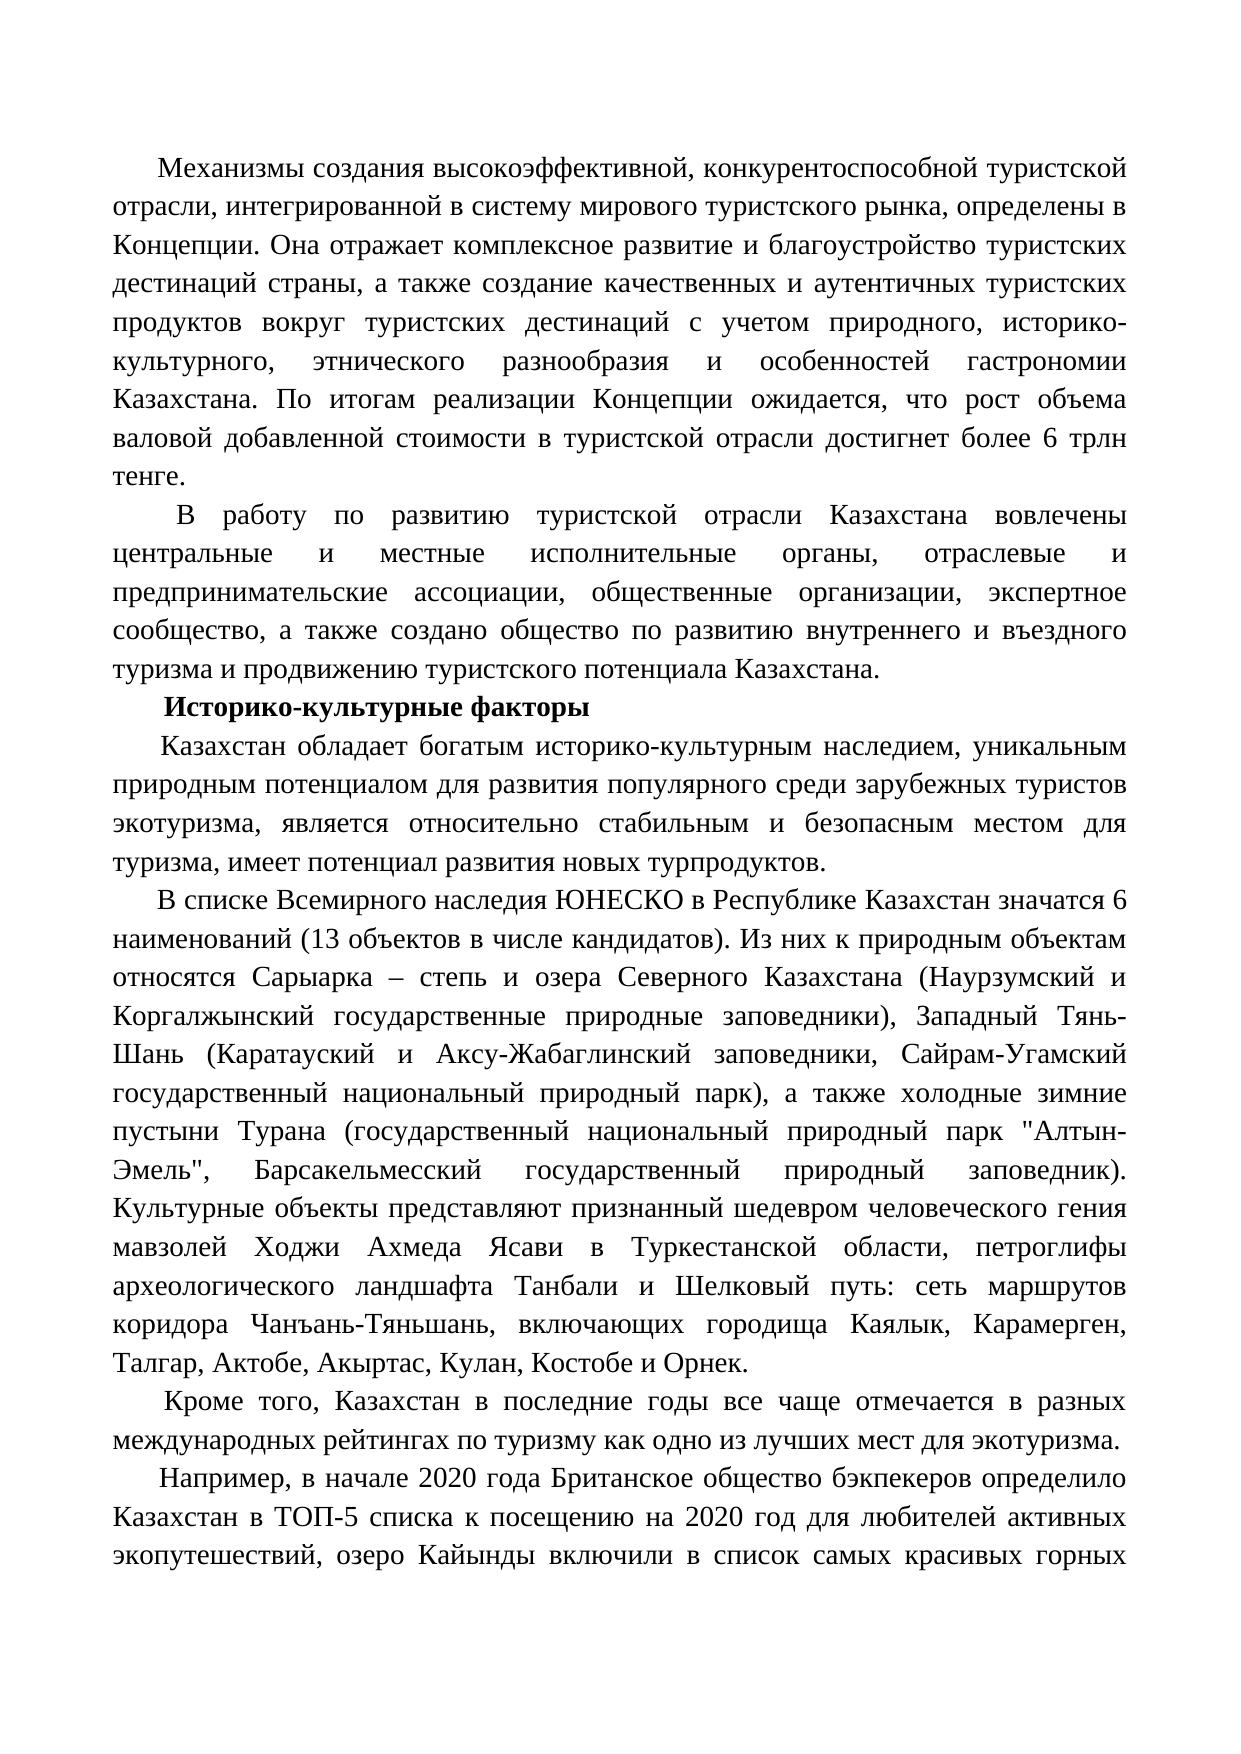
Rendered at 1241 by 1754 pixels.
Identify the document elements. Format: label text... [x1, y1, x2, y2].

text Механизмы создания высокоэффективной, конкурентоспособной туристской отрасли, интегрированной в систему мирового туристского рынка, определены в Концепции. Она отражает комплексное развитие и благоустройство туристских дестинаций страны, а также создание качественных и аутентичных туристских продуктов вокруг туристских дестинаций с учетом природного, историко-культурного, этнического разнообразия и особенностей гастрономии Казахстана. По итогам реализации Концепции ожидается, что рост объема валовой добавленной стоимости в туристской отрасли достигнет более 6 трлн тенге. [112, 150, 1128, 492]
text В работу по развитию туристской отрасли Казахстана вовлечены центральные и местные исполнительные органы, отраслевые и предпринимательские ассоциации, общественные организации, экспертное сообщество, а также создано общество по развитию внутреннего и въездного туризма и продвижению туристского потенциала Казахстана. [112, 497, 1128, 684]
text Историко-культурные факторы [112, 689, 1128, 723]
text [112, 1460, 1128, 1571]
text В списке Всемирного наследия ЮНЕСКО в Республике Казахстан значатся 6 наименований (13 объектов в числе кандидатов). Из них к природным объектам относятся Сарыарка – степь и озера Северного Казахстана (Наурзумский и Коргалжынский государственные природные заповедники), Западный Тянь-Шань (Каратауский и Аксу-Жабаглинский заповедники, Сайрам-Угамский государственный национальный природный парк), а также холодные зимние пустыни Турана (государственный национальный природный парк "Алтын-Эмель", Барсакельмесский государственный природный заповедник). Культурные объекты представляют признанный шедевром человеческого гения мавзолей Ходжи Ахмеда Ясави в Туркестанской области, петроглифы археологического ландшафта Танбали и Шелковый путь: сеть маршрутов коридора Чанъань-Тяньшань, включающих городища Каялык, Карамерген, Талгар, Актобе, Акыртас, Кулан, Костобе и Орнек. [112, 882, 1128, 1378]
text Кроме того, Казахстан в последние годы все чаще отмечается в разных международных рейтингах по туризму как одно из лучших мест для экотуризма. [112, 1383, 1128, 1455]
text Казахстан обладает богатым историко-культурным наследием, уникальным природным потенциалом для развития популярного среди зарубежных туристов экотуризма, является относительно стабильным и безопасным местом для туризма, имеет потенциал развития новых турпродуктов. [112, 728, 1128, 877]
